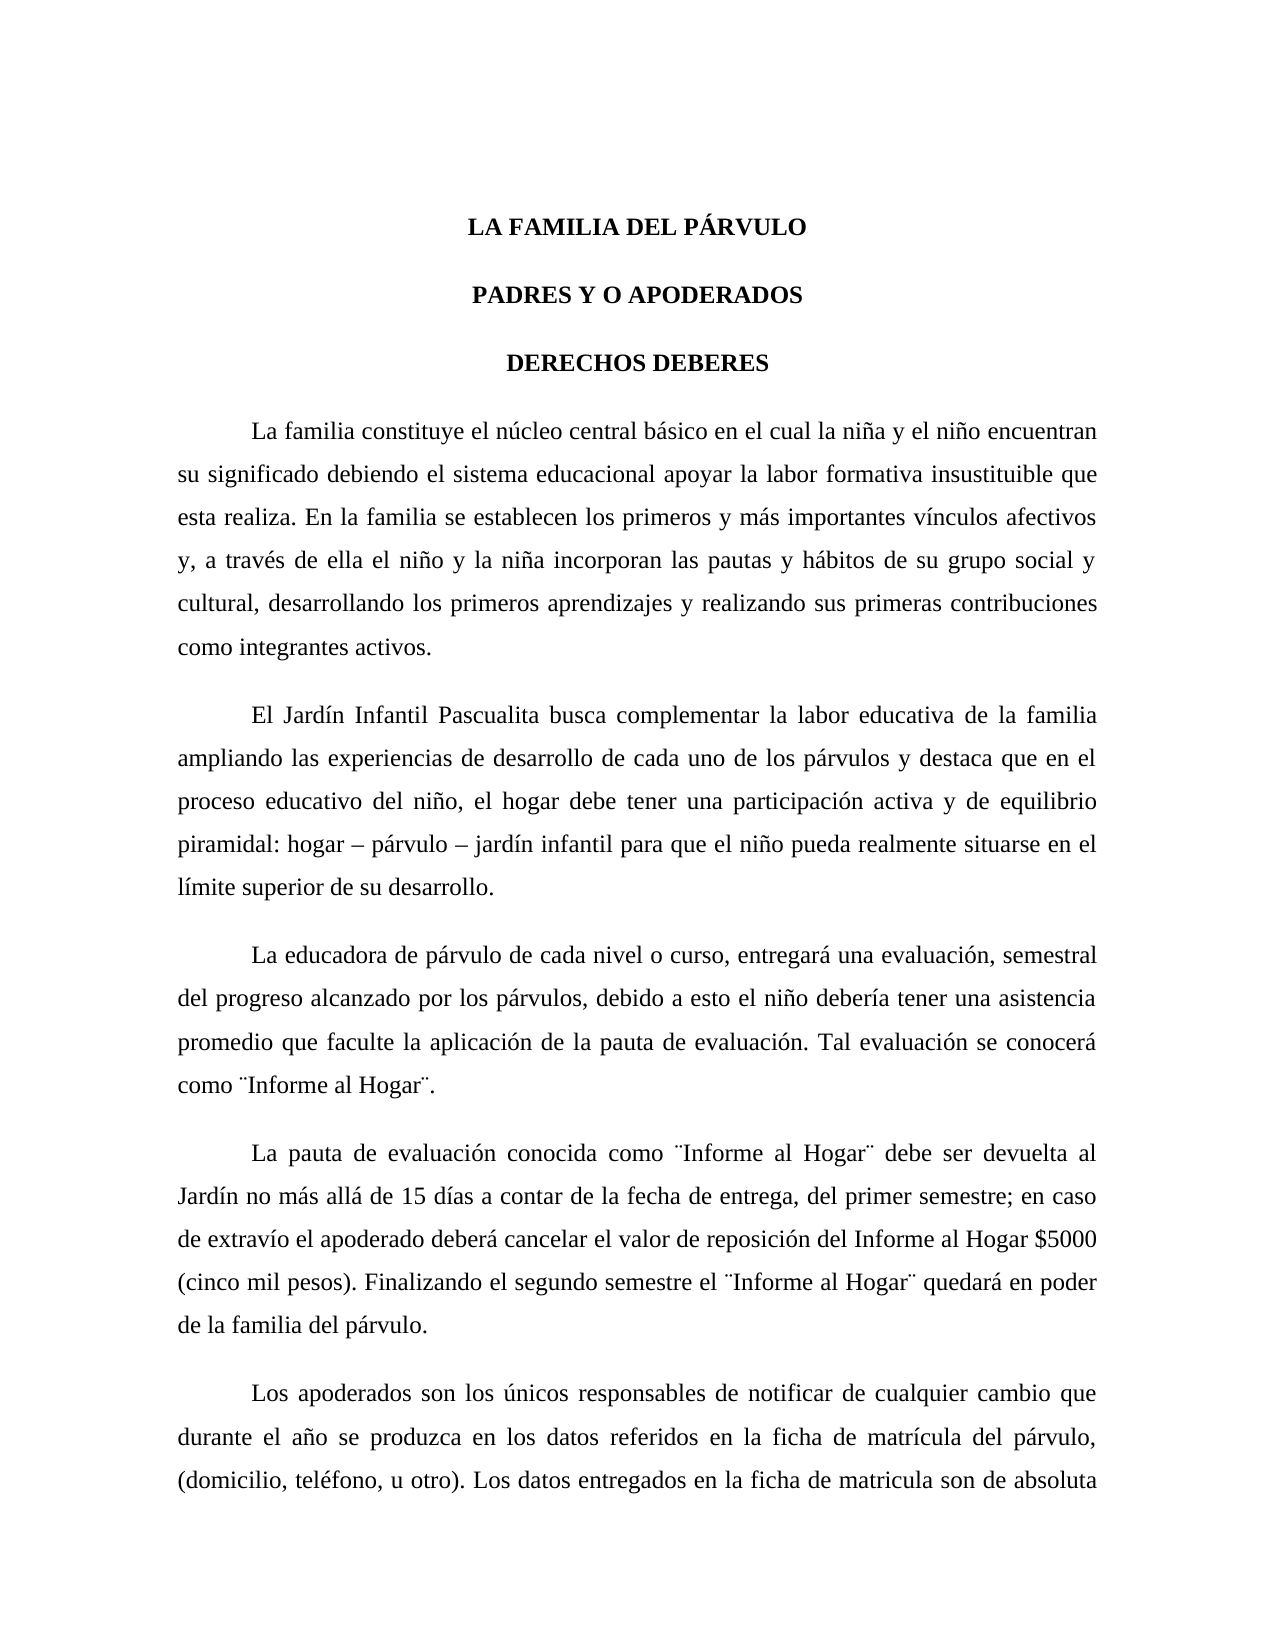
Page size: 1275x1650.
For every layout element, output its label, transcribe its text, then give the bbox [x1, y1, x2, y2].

text DERECHOS DEBERES [177, 348, 1098, 377]
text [177, 1378, 1098, 1493]
text El Jardín Infantil Pascualita busca complementar la labor educativa de la familia ampliando las experiencias de desarrollo de cada uno de los párvulos y destaca que en el proceso educativo del niño, el hogar debe tener una participación activa y de equilibrio piramidal: hogar – párvulo – jardín infantil para que el niño pueda realmente situarse en el límite superior de su desarrollo. [177, 700, 1098, 901]
text PADRES Y O APODERADOS [177, 280, 1098, 308]
text LA FAMILIA DEL PÁRVULO [177, 212, 1098, 240]
text La pauta de evaluación conocida como ¨Informe al Hogar¨ debe ser devuelta al Jardín no más allá de 15 días a contar de la fecha de entrega, del primer semestre; en caso de extravío el apoderado deberá cancelar el valor de reposición del Informe al Hogar $5000 (cinco mil pesos). Finalizando el segundo semestre el ¨Informe al Hogar¨ quedará en poder de la familia del párvulo. [177, 1138, 1098, 1339]
text La familia constituye el núcleo central básico en el cual la niña y el niño encuentran su significado debiendo el sistema educacional apoyar la labor formativa insustituible que esta realiza. En la familia se establecen los primeros y más importantes vínculos afectivos y, a través de ella el niño y la niña incorporan las pautas y hábitos de su grupo social y cultural, desarrollando los primeros aprendizajes y realizando sus primeras contribuciones como integrantes activos. [177, 416, 1098, 660]
text La educadora de párvulo de cada nivel o curso, entregará una evaluación, semestral del progreso alcanzado por los párvulos, debido a esto el niño debería tener una asistencia promedio que faculte la aplicación de la pauta de evaluación. Tal evaluación se conocerá como ¨Informe al Hogar¨. [177, 940, 1098, 1098]
